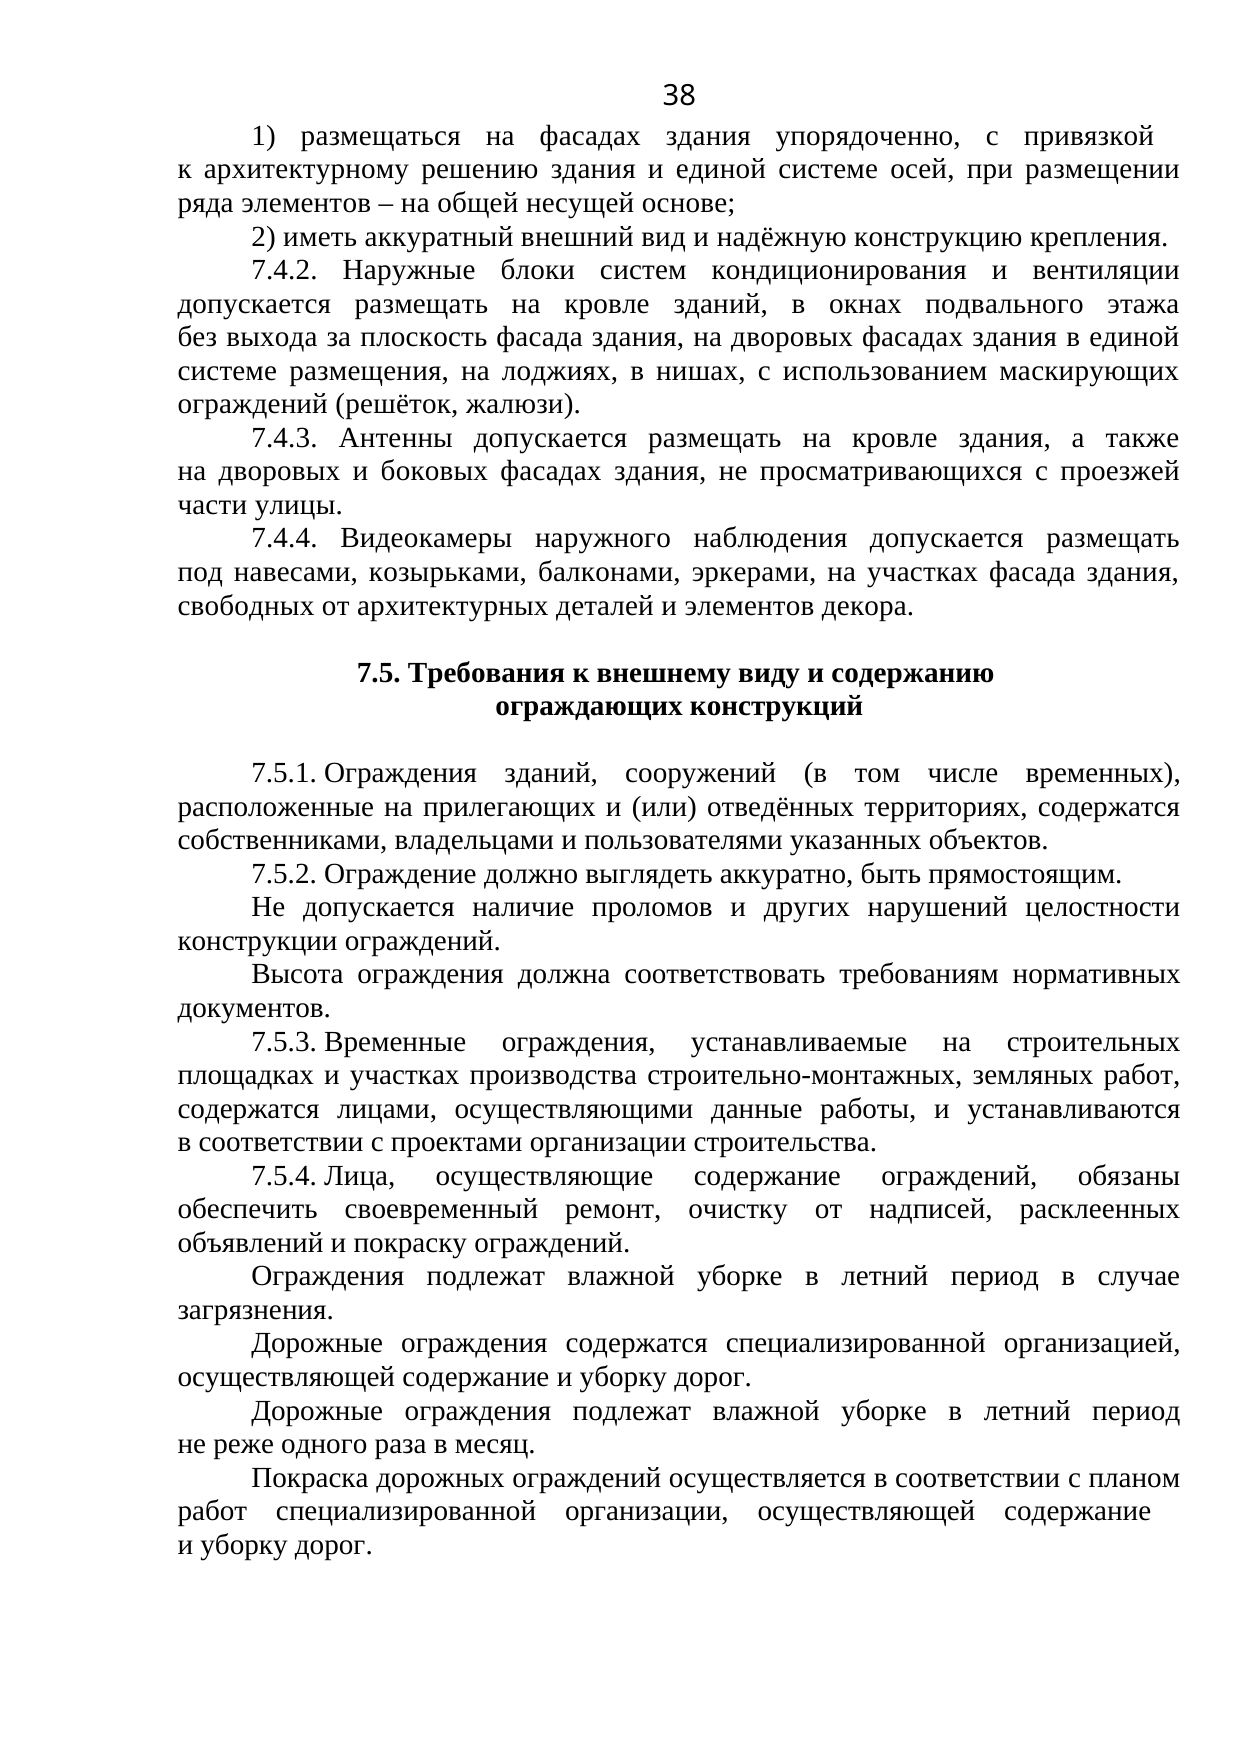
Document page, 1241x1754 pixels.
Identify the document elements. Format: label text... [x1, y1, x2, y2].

text Покраска дорожных ограждений осуществляется в соответствии с планом работ специализированной организации, осуществляющей содержание и уборку дорог. [177, 1460, 1181, 1560]
text 7.5.1. Ограждения зданий, сооружений (в том числе временных), расположенные на прилегающих и (или) отведённых территориях, содержатся собственниками, владельцами и пользователями указанных объектов. [177, 755, 1181, 856]
text 7.4.3. Антенны допускается размещать на кровле здания, а также на дворовых и боковых фасадах здания, не просматривающихся с проезжей части улицы. [177, 420, 1181, 521]
text Высота ограждения должна соответствовать требованиям нормативных документов. [177, 957, 1181, 1024]
text Дорожные ограждения содержатся специализированной организацией, осуществляющей содержание и уборку дорог. [177, 1326, 1181, 1393]
text 7.5.4. Лица, осуществляющие содержание ограждений, обязаны обеспечить своевременный ремонт, очистку от надписей, расклеенных объявлений и покраску ограждений. [177, 1158, 1181, 1258]
text 7.5.2. Ограждение должно выглядеть аккуратно, быть прямостоящим. [177, 856, 1181, 889]
text 7.4.4. Видеокамеры наружного наблюдения допускается размещать под навесами, козырьками, балконами, эркерами, на участках фасада здания, свободных от архитектурных деталей и элементов декора. [177, 521, 1181, 621]
text 7.5.3. Временные ограждения, устанавливаемые на строительных площадках и участках производства строительно-монтажных, земляных работ, содержатся лицами, осуществляющими данные работы, и устанавливаются в соответствии с проектами организации строительства. [177, 1024, 1181, 1158]
text 2) иметь аккуратный внешний вид и надёжную конструкцию крепления. [177, 219, 1181, 252]
text 7.4.2. Наружные блоки систем кондиционирования и вентиляции допускается размещать на кровле зданий, в окнах подвального этажа без выхода за плоскость фасада здания, на дворовых фасадах здания в единой системе размещения, на лоджиях, в нишах, с использованием маскирующих ограждений (решёток, жалюзи). [177, 252, 1181, 420]
text Не допускается наличие проломов и других нарушений целостности конструкции ограждений. [177, 889, 1181, 957]
text 1) размещаться на фасадах здания упорядоченно, с привязкой к архитектурному решению здания и единой системе осей, при размещении ряда элементов – на общей несущей основе; [177, 118, 1181, 219]
text Дорожные ограждения подлежат влажной уборке в летний период не реже одного раза в месяц. [177, 1393, 1181, 1460]
text 7.5. Требования к внешнему виду и содержанию ограждающих конструкций [177, 655, 1181, 722]
text Ограждения подлежат влажной уборке в летний период в случае загрязнения. [177, 1258, 1181, 1326]
